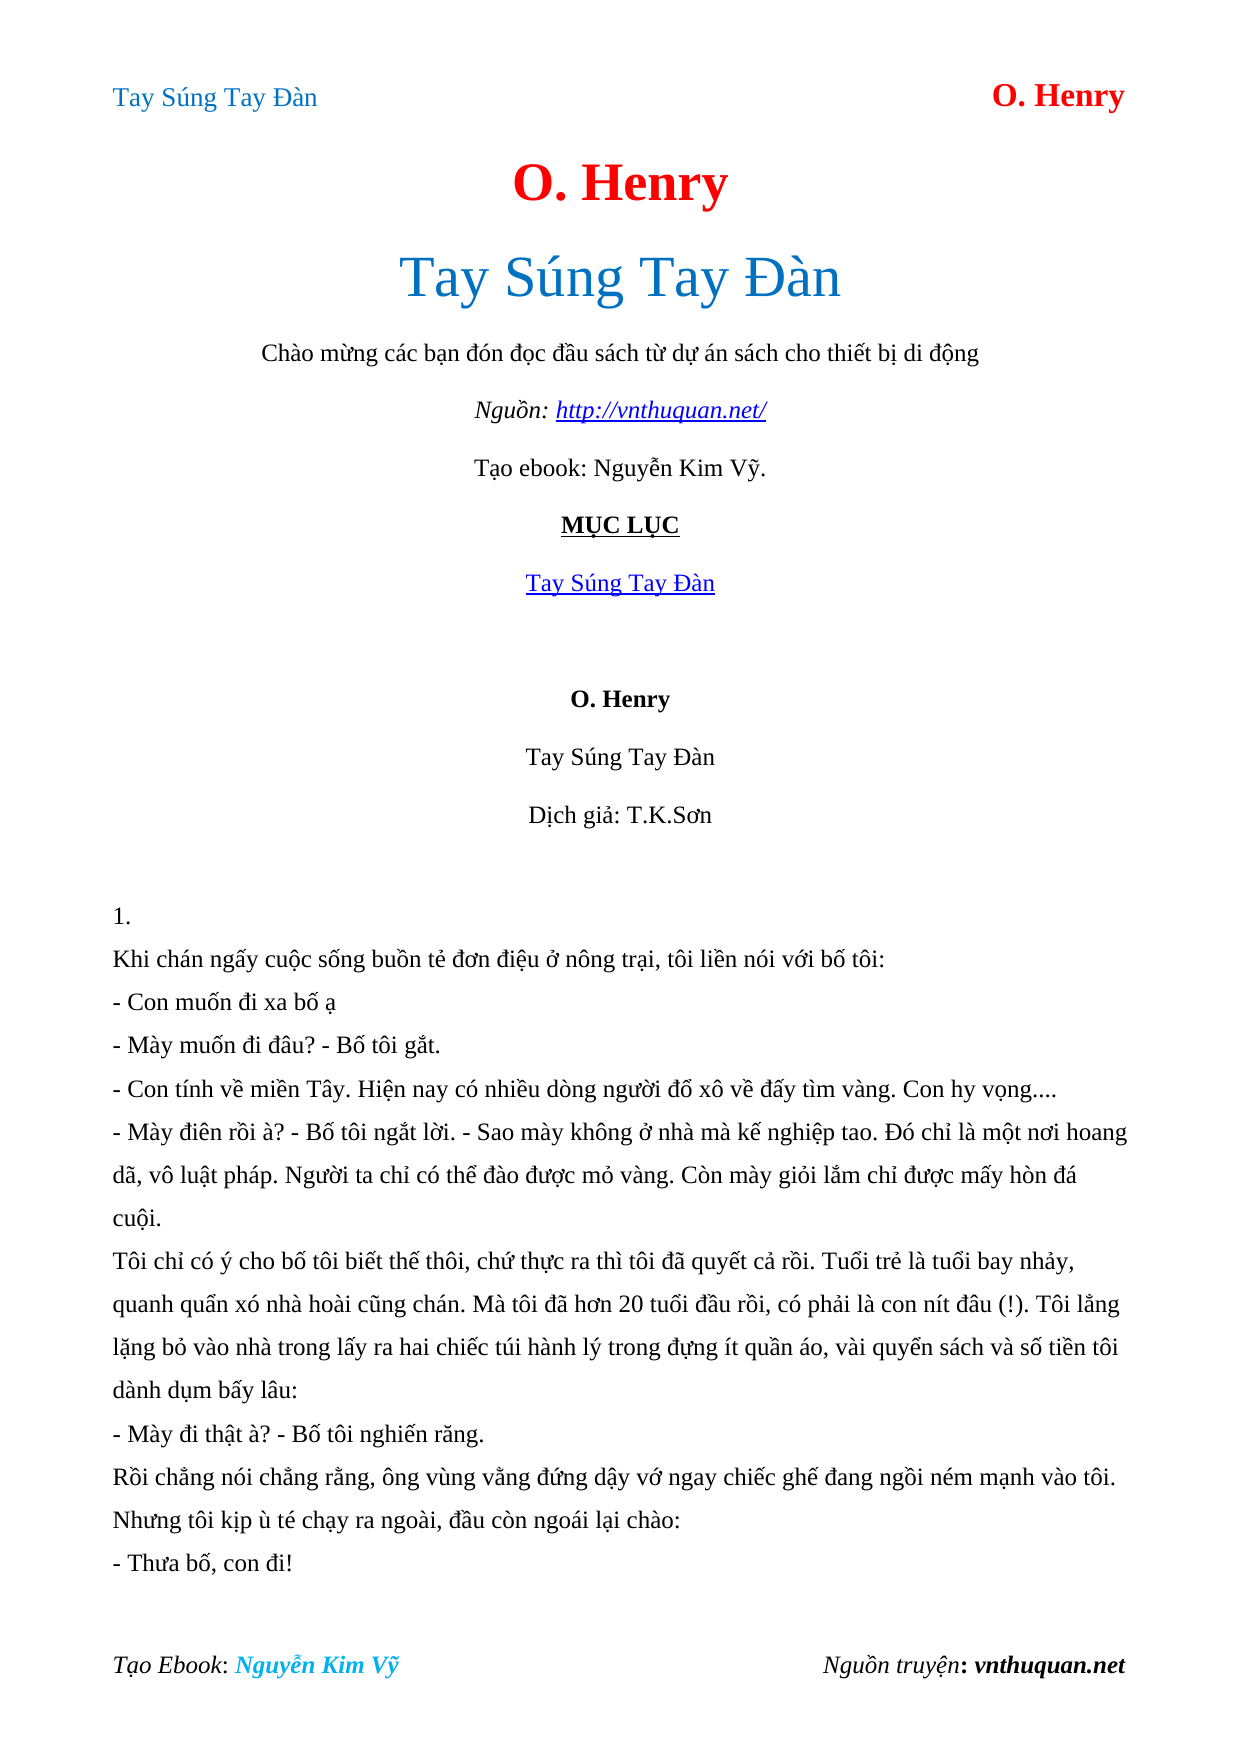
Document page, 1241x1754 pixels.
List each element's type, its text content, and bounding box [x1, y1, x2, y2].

text Dịch giả: T.K.Sơn [112, 800, 1128, 829]
text MỤC LỤC [112, 511, 1128, 539]
text Tay Súng Tay Đàn [112, 742, 1128, 771]
text Tay Súng Tay Đàn [112, 568, 1128, 597]
text O. Henry [112, 150, 1128, 212]
text O. Henry [112, 684, 1128, 713]
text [112, 858, 1128, 1577]
text Tay Súng Tay Đàn [112, 241, 1128, 308]
text Chào mừng các bạn đón đọc đầu sách từ dự án sách cho thiết bị di động Nguồn: http://vnthuquan.net/ Tạo ebook: Nguyễn Kim Vỹ. [112, 338, 1128, 481]
